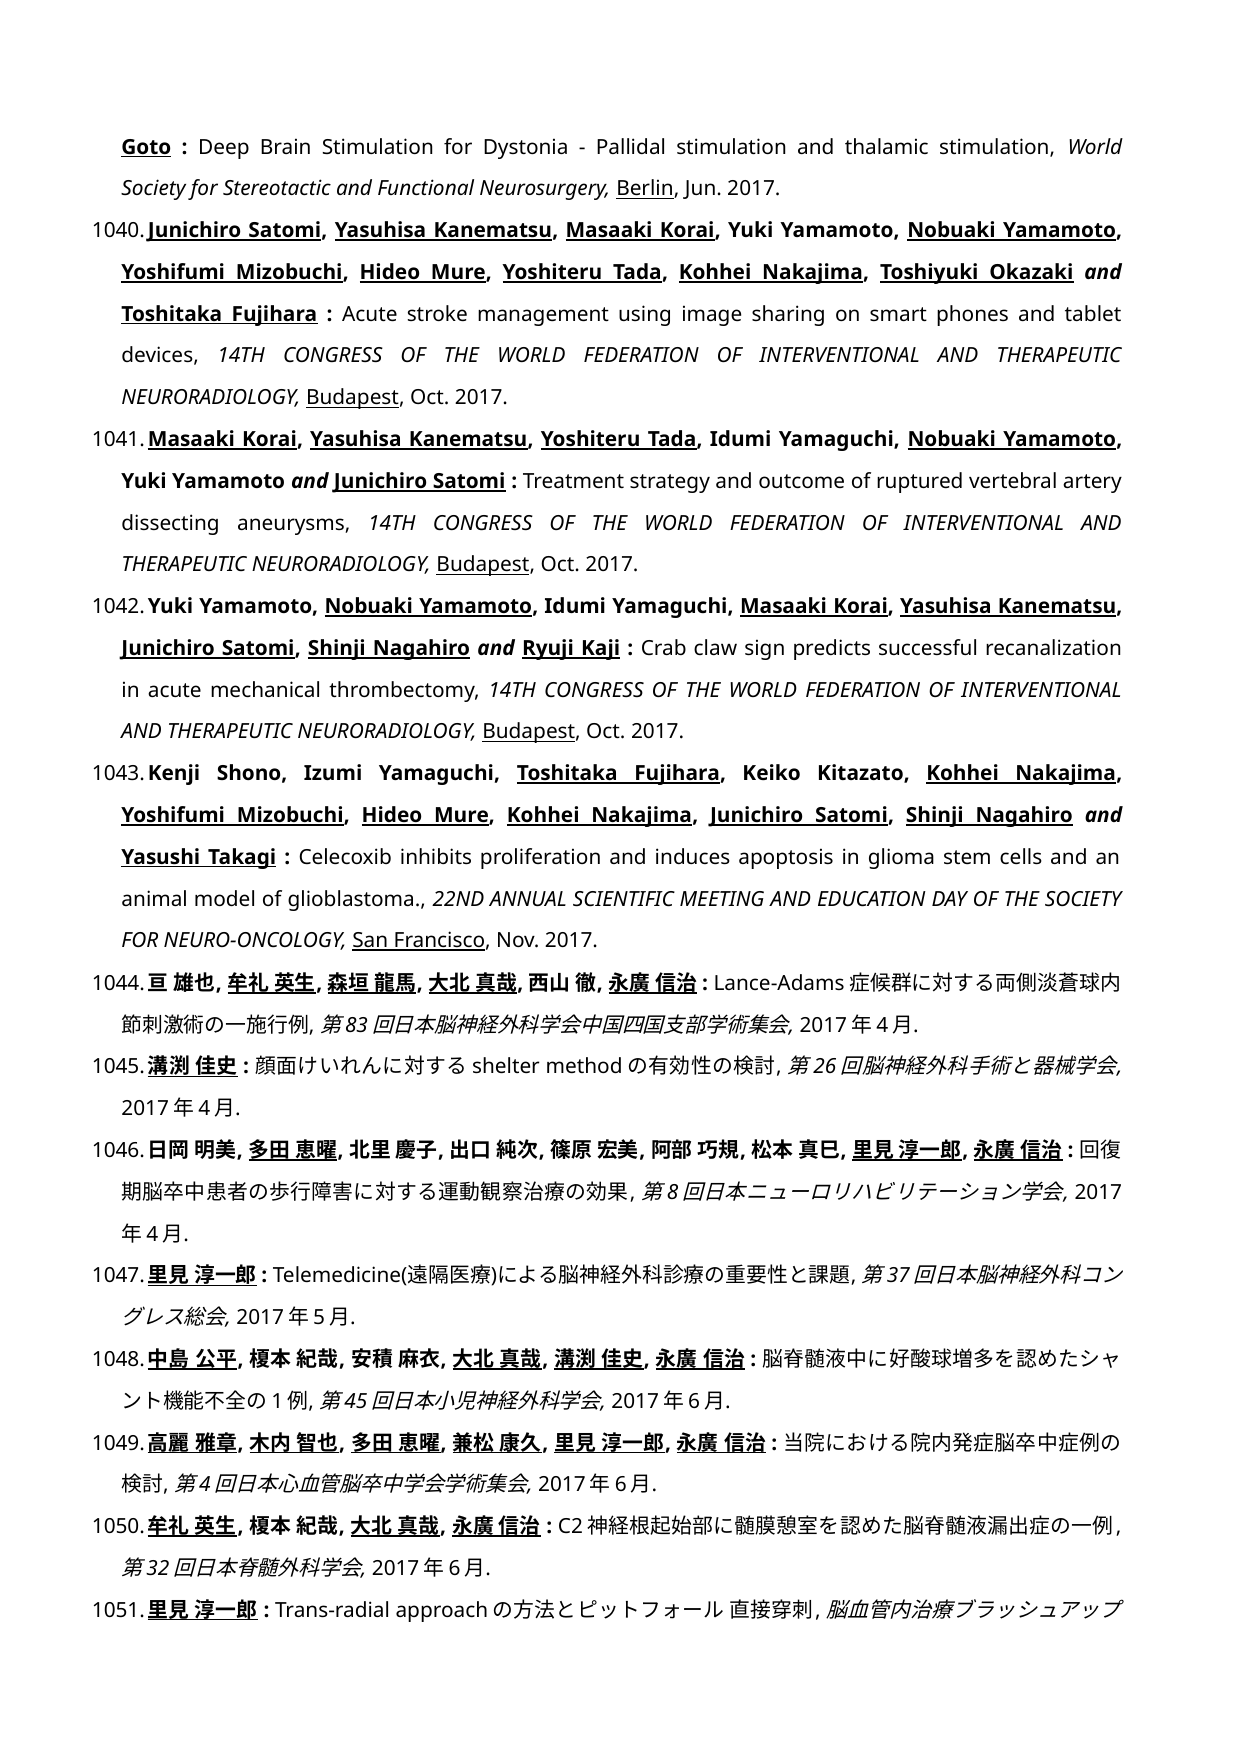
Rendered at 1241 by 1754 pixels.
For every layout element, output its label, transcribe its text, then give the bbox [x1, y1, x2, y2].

list 牟礼 英生, 榎本 紀哉, 大北 真哉, 永廣 信治 : C2神経根起始部に髄膜憩室を認めた脳脊髄液漏出症の一例, 第32回日本脊髄外科学会, 2017年6月. [92, 1503, 1122, 1587]
list 里見 淳一郎 : Telemedicine(遠隔医療)による脳神経外科診療の重要性と課題, 第37回日本脳神経外科コングレス総会, 2017年5月. [92, 1253, 1122, 1336]
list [92, 1587, 1122, 1629]
list Junichiro Satomi, Yasuhisa Kanematsu, Masaaki Korai, Yuki Yamamoto, Nobuaki Yamamoto, Yoshifumi Mizobuchi, Hideo Mure, Yoshiteru Tada, Kohhei Nakajima, Toshiyuki Okazaki and Toshitaka Fujihara : Acute stroke management using image sharing on smart phones and tablet devices, 14TH CONGRESS OF THE WORLD FEDERATION OF INTERVENTIONAL AND THERAPEUTIC NEURORADIOLOGY, Budapest, Oct. 2017. [92, 209, 1122, 417]
list Yuki Yamamoto, Nobuaki Yamamoto, Idumi Yamaguchi, Masaaki Korai, Yasuhisa Kanematsu, Junichiro Satomi, Shinji Nagahiro and Ryuji Kaji : Crab claw sign predicts successful recanalization in acute mechanical thrombectomy, 14TH CONGRESS OF THE WORLD FEDERATION OF INTERVENTIONAL AND THERAPEUTIC NEURORADIOLOGY, Budapest, Oct. 2017. [92, 584, 1122, 752]
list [92, 125, 1122, 209]
list 中島 公平, 榎本 紀哉, 安積 麻衣, 大北 真哉, 溝渕 佳史, 永廣 信治 : 脳脊髄液中に好酸球増多を認めたシャント機能不全の1例, 第45回日本小児神経外科学会, 2017年6月. [92, 1336, 1122, 1420]
list 溝渕 佳史 : 顔面けいれんに対するshelter methodの有効性の検討, 第26回脳神経外科手術と器械学会, 2017年4月. [92, 1044, 1122, 1128]
list 日岡 明美, 多田 恵曜, 北里 慶子, 出口 純次, 篠原 宏美, 阿部 巧規, 松本 真巳, 里見 淳一郎, 永廣 信治 : 回復期脳卒中患者の歩行障害に対する運動観察治療の効果, 第8回日本ニューロリハビリテーション学会, 2017年4月. [92, 1128, 1122, 1253]
list 高麗 雅章, 木内 智也, 多田 恵曜, 兼松 康久, 里見 淳一郎, 永廣 信治 : 当院における院内発症脳卒中症例の検討, 第4回日本心血管脳卒中学会学術集会, 2017年6月. [92, 1420, 1122, 1503]
list 亘 雄也, 牟礼 英生, 森垣 龍馬, 大北 真哉, 西山 徹, 永廣 信治 : Lance-Adams症候群に対する両側淡蒼球内節刺激術の一施行例, 第83回日本脳神経外科学会中国四国支部学術集会, 2017年4月. [92, 961, 1122, 1044]
list Masaaki Korai, Yasuhisa Kanematsu, Yoshiteru Tada, Idumi Yamaguchi, Nobuaki Yamamoto, Yuki Yamamoto and Junichiro Satomi : Treatment strategy and outcome of ruptured vertebral artery dissecting aneurysms, 14TH CONGRESS OF THE WORLD FEDERATION OF INTERVENTIONAL AND THERAPEUTIC NEURORADIOLOGY, Budapest, Oct. 2017. [92, 417, 1122, 584]
list Kenji Shono, Izumi Yamaguchi, Toshitaka Fujihara, Keiko Kitazato, Kohhei Nakajima, Yoshifumi Mizobuchi, Hideo Mure, Kohhei Nakajima, Junichiro Satomi, Shinji Nagahiro and Yasushi Takagi : Celecoxib inhibits proliferation and induces apoptosis in glioma stem cells and an animal model of glioblastoma., 22ND ANNUAL SCIENTIFIC MEETING AND EDUCATION DAY OF THE SOCIETY FOR NEURO-ONCOLOGY, San Francisco, Nov. 2017. [92, 752, 1122, 961]
